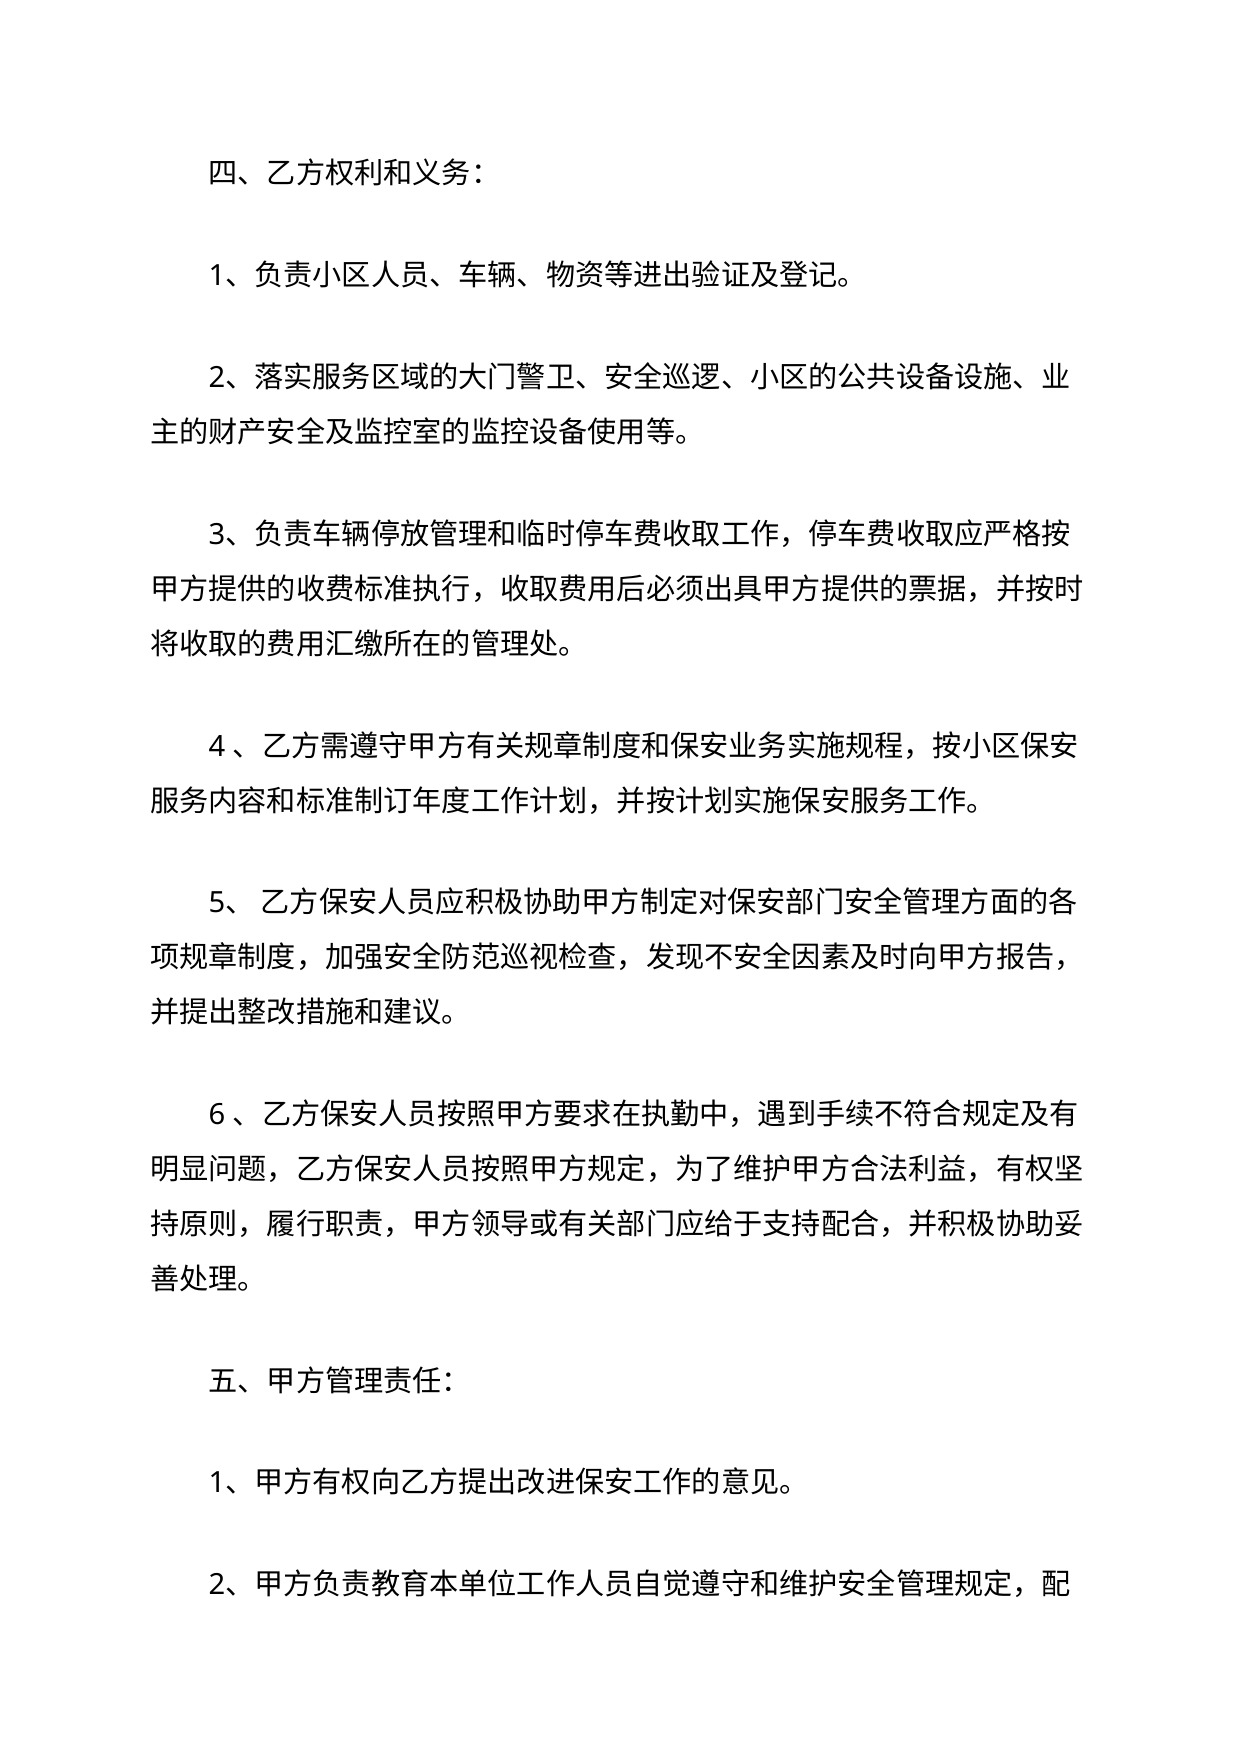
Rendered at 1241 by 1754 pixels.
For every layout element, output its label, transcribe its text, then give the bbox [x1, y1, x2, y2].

text 6 、乙方保安人员按照甲方要求在执勤中，遇到手续不符合规定及有明显问题，乙方保安人员按照甲方规定，为了维护甲方合法利益，有权坚持原则，履行职责，甲方领导或有关部门应给于支持配合，并积极协助妥善处理。 [150, 1091, 1090, 1298]
text 4 、乙方需遵守甲方有关规章制度和保安业务实施规程，按小区保安服务内容和标准制订年度工作计划，并按计划实施保安服务工作。 [150, 722, 1090, 819]
text 5、 乙方保安人员应积极协助甲方制定对保安部门安全管理方面的各项规章制度，加强安全防范巡视检查，发现不安全因素及时向甲方报告，并提出整改措施和建议。 [150, 879, 1090, 1031]
text 1、负责小区人员、车辆、物资等进出验证及登记。 [150, 252, 1090, 294]
text 3、负责车辆停放管理和临时停车费收取工作，停车费收取应严格按甲方提供的收费标准执行，收取费用后必须出具甲方提供的票据，并按时将收取的费用汇缴所在的管理处。 [150, 511, 1090, 663]
text 五、甲方管理责任： [150, 1357, 1090, 1399]
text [150, 1561, 1090, 1603]
text 1、甲方有权向乙方提出改进保安工作的意见。 [150, 1459, 1090, 1501]
text 四、乙方权利和义务： [150, 150, 1090, 192]
text 2、落实服务区域的大门警卫、安全巡逻、小区的公共设备设施、业主的财产安全及监控室的监控设备使用等。 [150, 354, 1090, 451]
